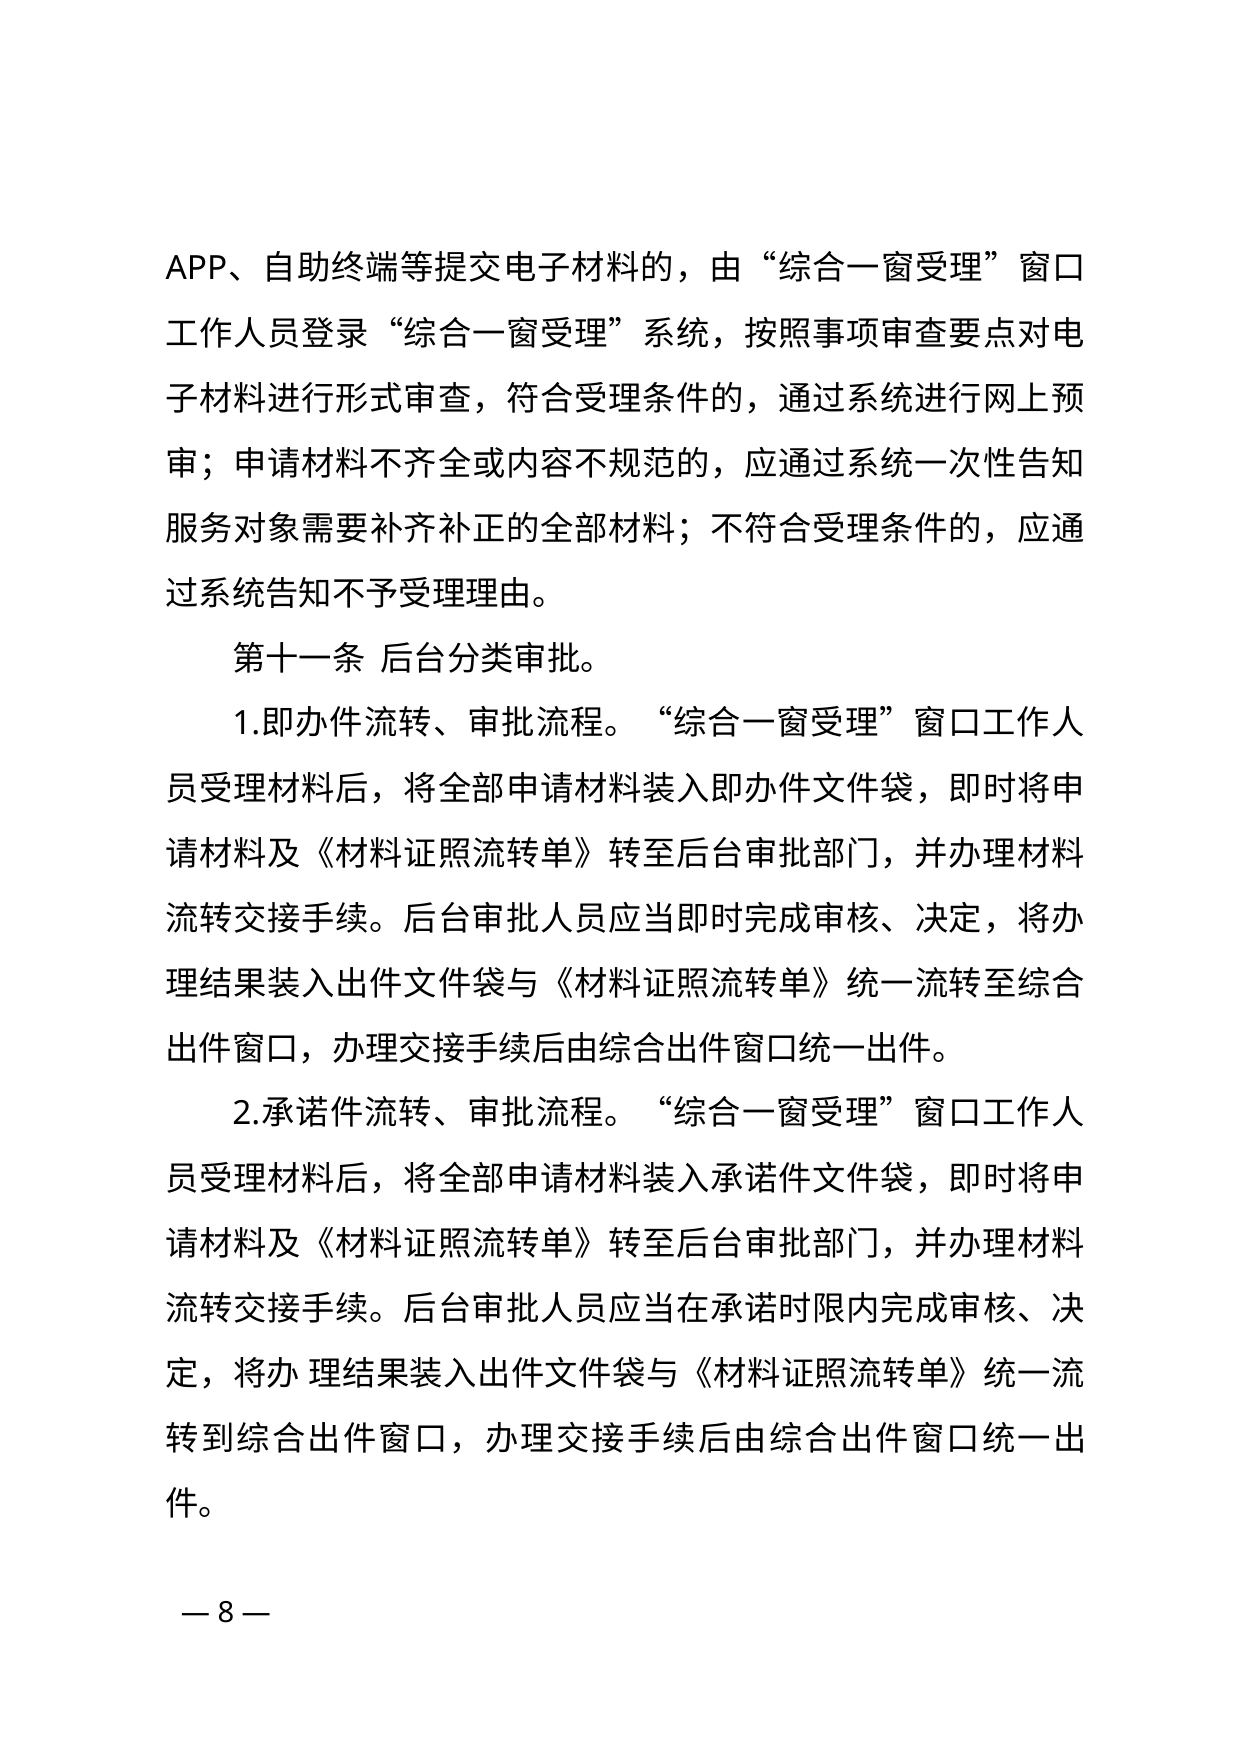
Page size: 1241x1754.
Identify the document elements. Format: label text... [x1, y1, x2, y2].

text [165, 233, 1087, 623]
text 第十一条 后台分类审批。 [165, 623, 1087, 688]
text 2.承诺件流转、审批流程。“综合一窗受理”窗口工作人员受理材料后，将全部申请材料装入承诺件文件袋，即时将申请材料及《材料证照流转单》转至后台审批部门，并办理材料流转交接手续。后台审批人员应当在承诺时限内完成审核、决定，将办 理结果装入出件文件袋与《材料证照流转单》统一流转到综合出件窗口，办理交接手续后由综合出件窗口统一出件。 [165, 1078, 1087, 1533]
text 1.即办件流转、审批流程。“综合一窗受理”窗口工作人员受理材料后，将全部申请材料装入即办件文件袋，即时将申请材料及《材料证照流转单》转至后台审批部门，并办理材料流转交接手续。后台审批人员应当即时完成审核、决定，将办理结果装入出件文件袋与《材料证照流转单》统一流转至综合出件窗口，办理交接手续后由综合出件窗口统一出件。 [165, 688, 1087, 1078]
